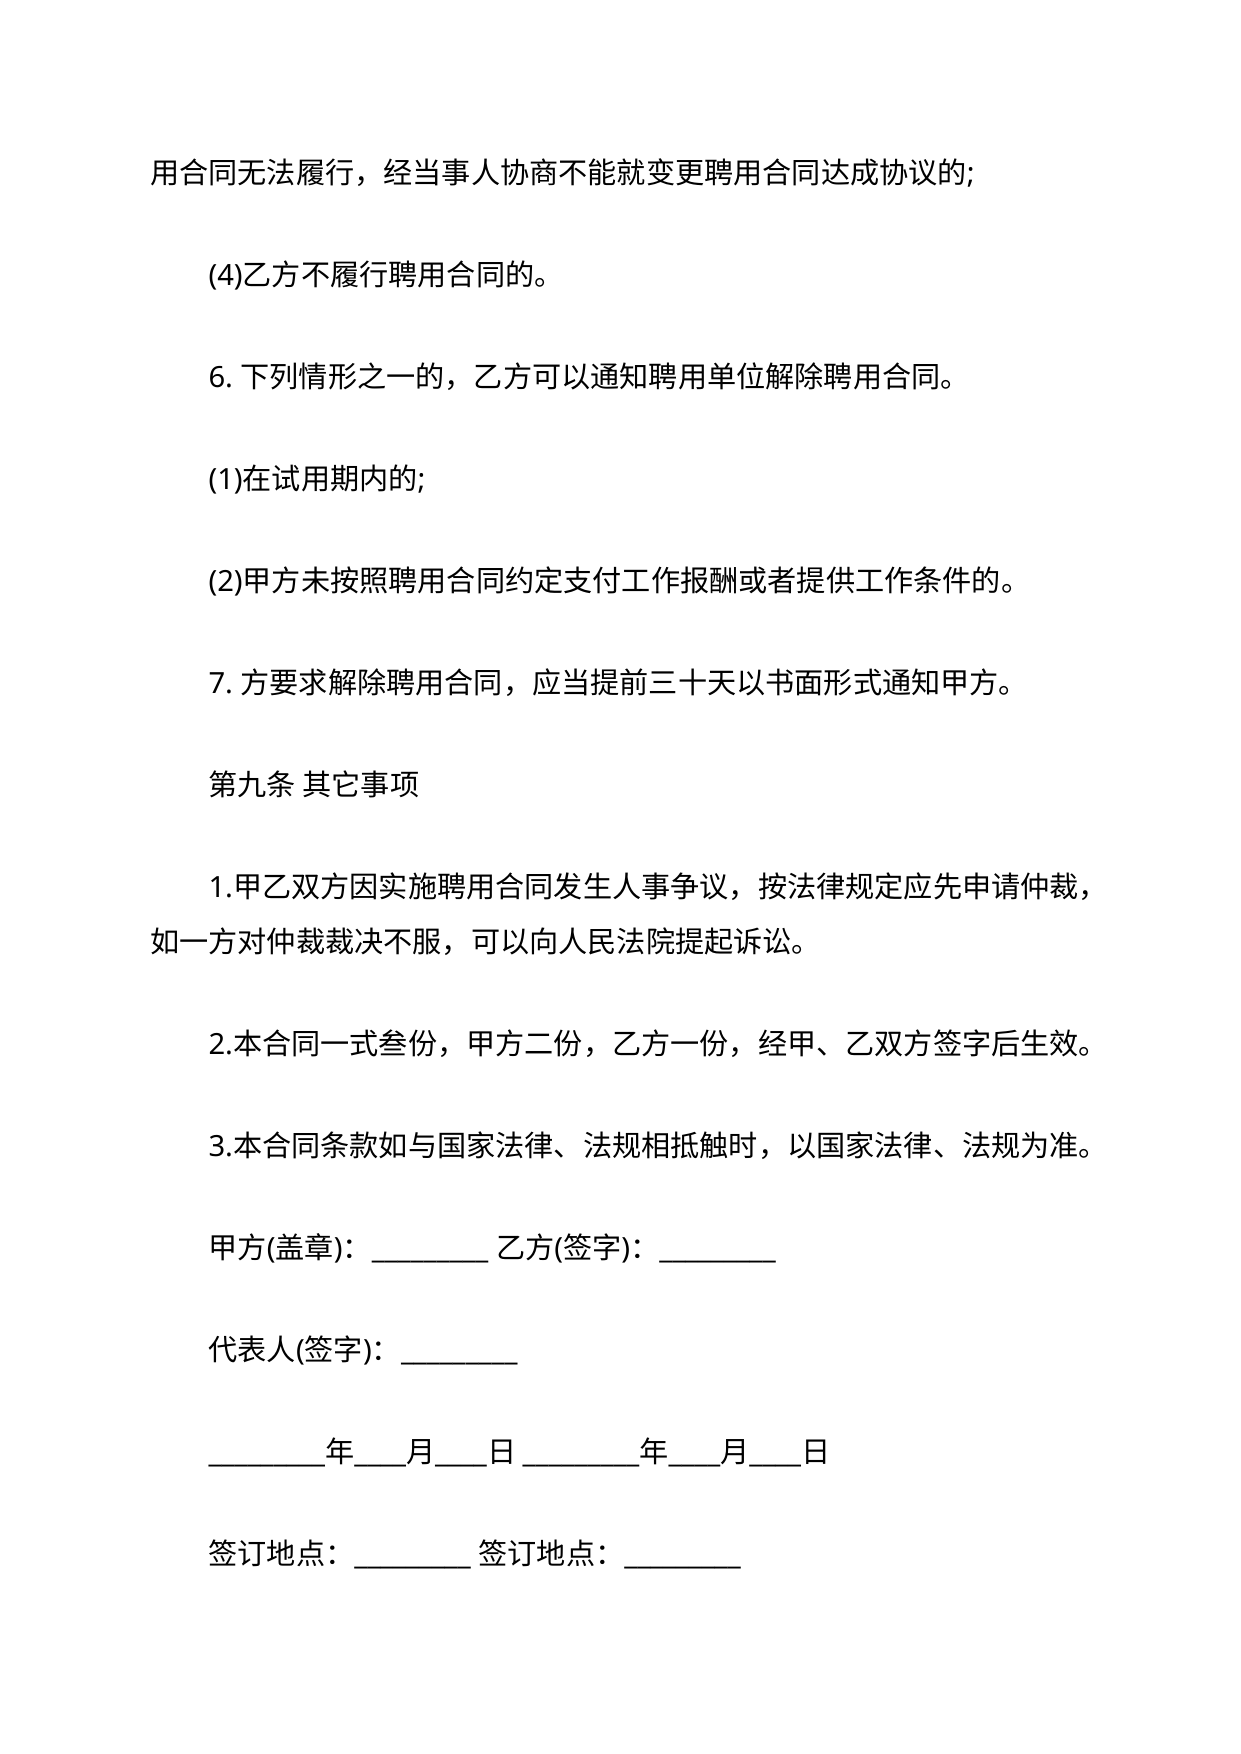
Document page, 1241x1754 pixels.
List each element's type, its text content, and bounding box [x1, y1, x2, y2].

text 2.本合同一式叁份，甲方二份，乙方一份，经甲、乙双方签字后生效。 [150, 1020, 1090, 1063]
text 第九条 其它事项 [150, 762, 1090, 804]
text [150, 150, 1090, 192]
text (2)甲方未按照聘用合同约定支付工作报酬或者提供工作条件的。 [150, 558, 1090, 600]
text _________年____月____日 _________年____月____日 [150, 1428, 1090, 1471]
text 1.甲乙双方因实施聘用合同发生人事争议，按法律规定应先申请仲裁，如一方对仲裁裁决不服，可以向人民法院提起诉讼。 [150, 864, 1090, 961]
text (4)乙方不履行聘用合同的。 [150, 252, 1090, 294]
text 7. 方要求解除聘用合同，应当提前三十天以书面形式通知甲方。 [150, 660, 1090, 702]
text 6. 下列情形之一的，乙方可以通知聘用单位解除聘用合同。 [150, 354, 1090, 396]
text (1)在试用期内的; [150, 456, 1090, 498]
text 签订地点：_________ 签订地点：_________ [150, 1530, 1090, 1573]
text 代表人(签字)：_________ [150, 1326, 1090, 1369]
text 甲方(盖章)：_________ 乙方(签字)：_________ [150, 1224, 1090, 1267]
text 3.本合同条款如与国家法律、法规相抵触时，以国家法律、法规为准。 [150, 1122, 1090, 1165]
